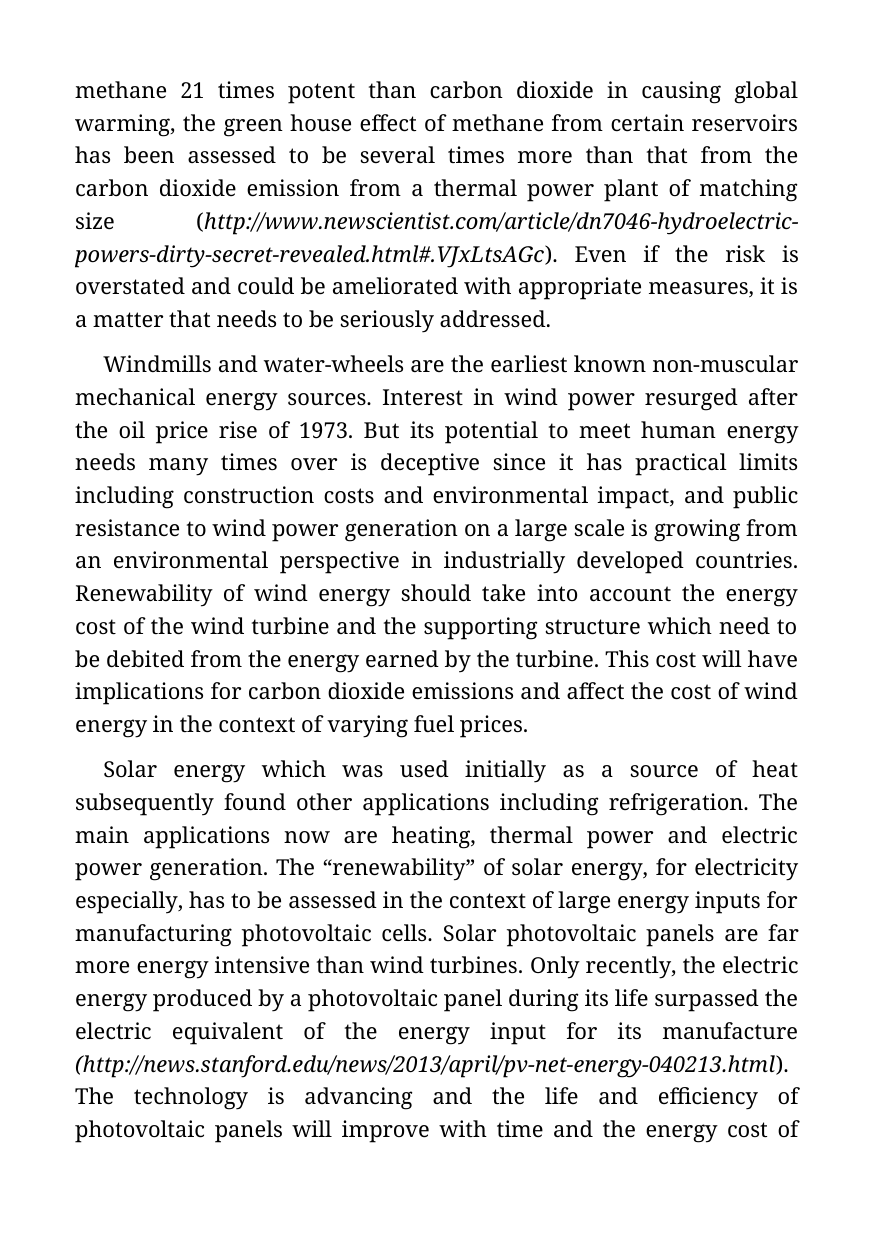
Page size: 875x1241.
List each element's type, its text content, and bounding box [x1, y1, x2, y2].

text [75, 75, 799, 334]
text Windmills and water-wheels are the earliest known non-muscular mechanical energy sources. Interest in wind power resurged after the oil price rise of 1973. But its potential to meet human energy needs many times over is deceptive since it has practical limits including construction costs and environmental impact, and public resistance to wind power generation on a large scale is growing from an environmental perspective in industrially developed countries. Renewability of wind energy should take into account the energy cost of the wind turbine and the supporting structure which need to be debited from the energy earned by the turbine. This cost will have implications for carbon dioxide emissions and affect the cost of wind energy in the context of varying fuel prices. [75, 349, 799, 739]
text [75, 754, 799, 1144]
